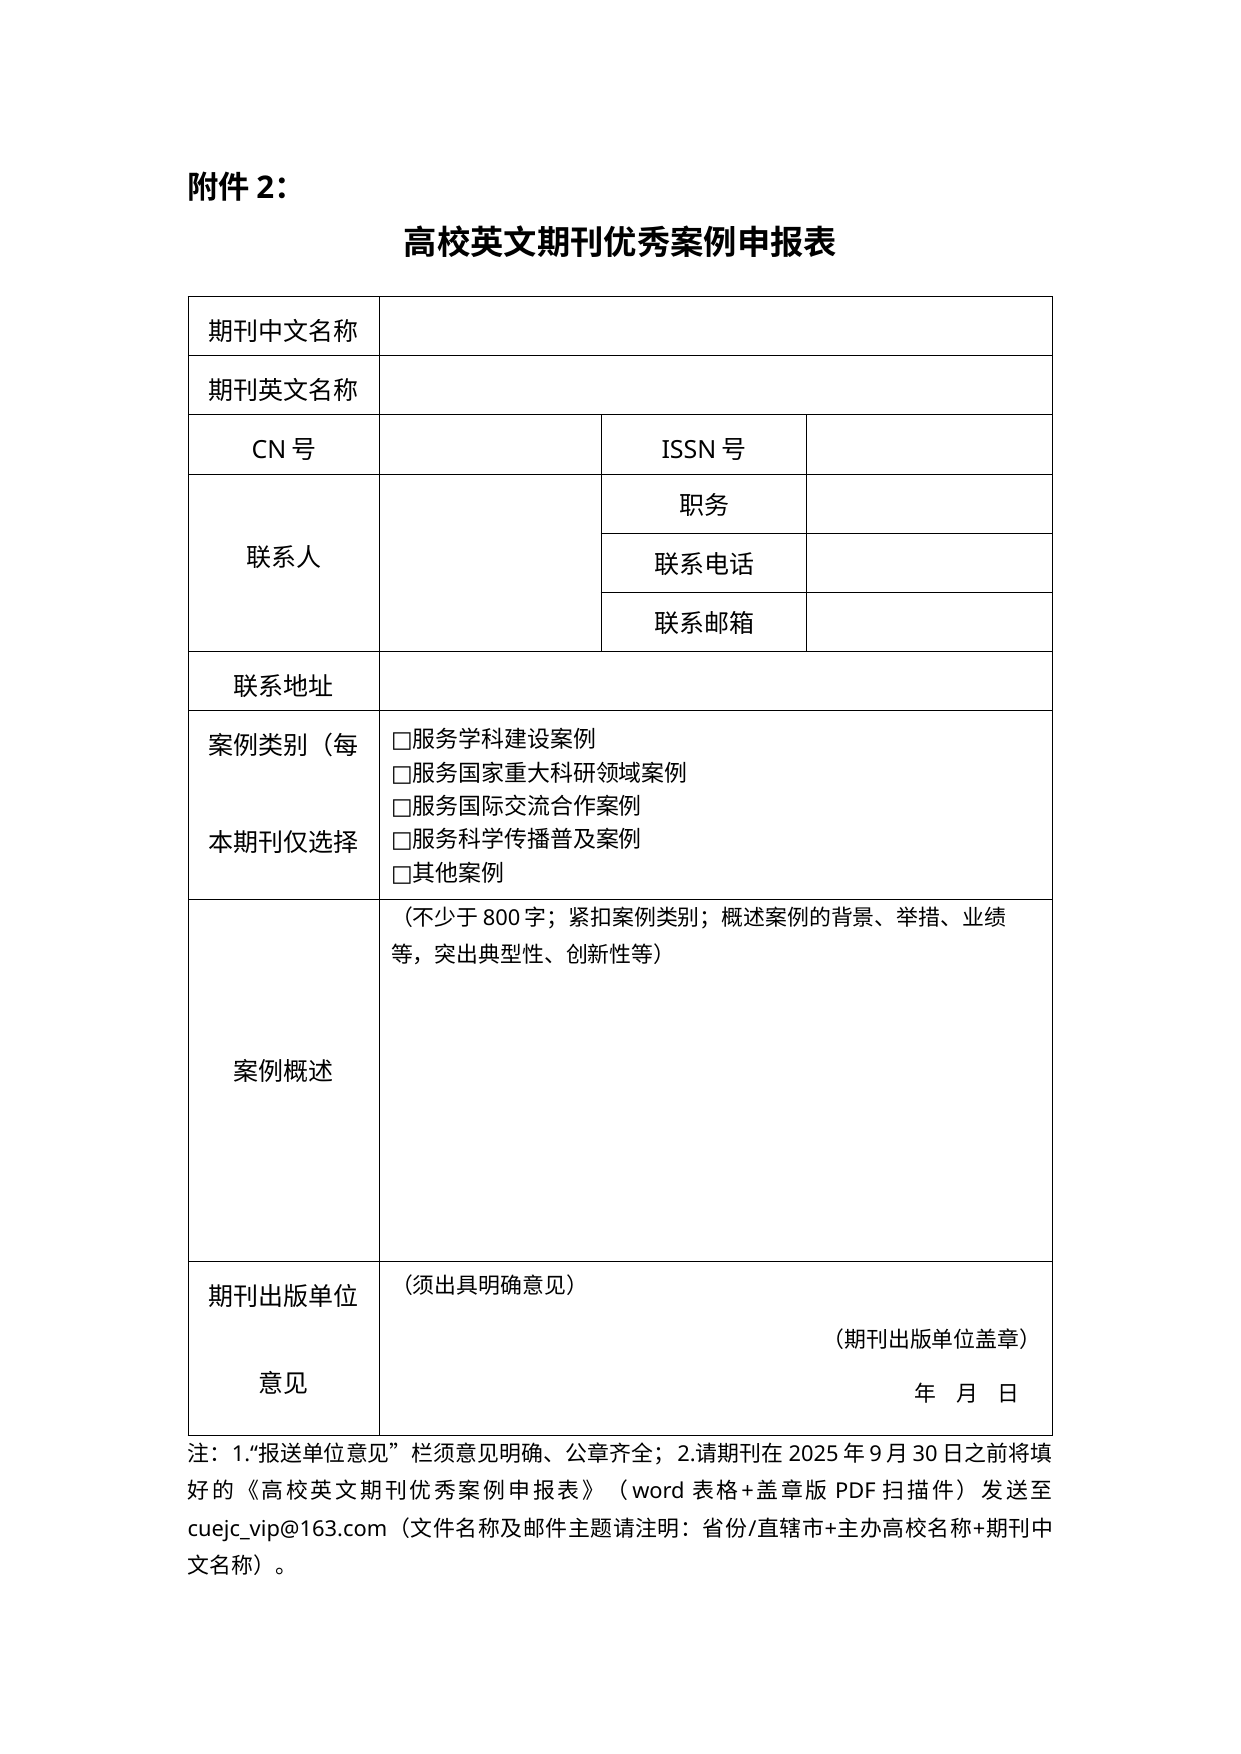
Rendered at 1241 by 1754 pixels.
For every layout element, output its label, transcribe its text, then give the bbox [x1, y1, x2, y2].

table_cell [380, 652, 1052, 710]
text 高校英文期刊优秀案例申报表 [187, 207, 1053, 272]
table_cell CN号 [189, 415, 379, 473]
table_cell 联系地址 [189, 652, 379, 710]
table_cell 期刊出版单位 意见 [189, 1262, 379, 1435]
table_cell □服务学科建设案例 □服务国家重大科研领域案例 □服务国际交流合作案例 □服务科学传播普及案例 □其他案例 [380, 711, 1052, 898]
table_cell [807, 593, 1052, 651]
table_cell 联系人 [189, 475, 379, 651]
table_cell 期刊英文名称 [189, 356, 379, 414]
table_header 期刊中文名称 [189, 297, 379, 355]
table_cell [807, 415, 1052, 473]
table_cell 职务 [602, 475, 806, 532]
text 注：1.“报送单位意见”栏须意见明确、公章齐全；2.请期刊在2025年9月30日之前将填好的《高校英文期刊优秀案例申报表》（word表格+盖章版PDF扫描件）发送至cuejc_vip@163.com（文件名称及邮件主题请注明：省份/直辖市+主办高校名称+期刊中文名称）。 [187, 1436, 1053, 1580]
table_cell （不少于800字；紧扣案例类别；概述案例的背景、举措、业绩等，突出典型性、创新性等） [380, 900, 1052, 1261]
table_cell 案例概述 [189, 900, 379, 1261]
table_cell （须出具明确意见） （期刊出版单位盖章） 年 月 日 [380, 1262, 1052, 1435]
table_cell ISSN号 [602, 415, 806, 473]
table_cell [380, 356, 1052, 414]
table_cell 联系邮箱 [602, 593, 806, 651]
text 附件2： [187, 162, 1053, 207]
table_cell [380, 475, 601, 651]
table_cell 案例类别（每本期刊仅选择其中一类） [189, 711, 379, 898]
table_header [380, 297, 1052, 355]
table_cell [380, 415, 601, 473]
table_cell [807, 534, 1052, 592]
table_cell 联系电话 [602, 534, 806, 592]
table_cell [807, 475, 1052, 532]
